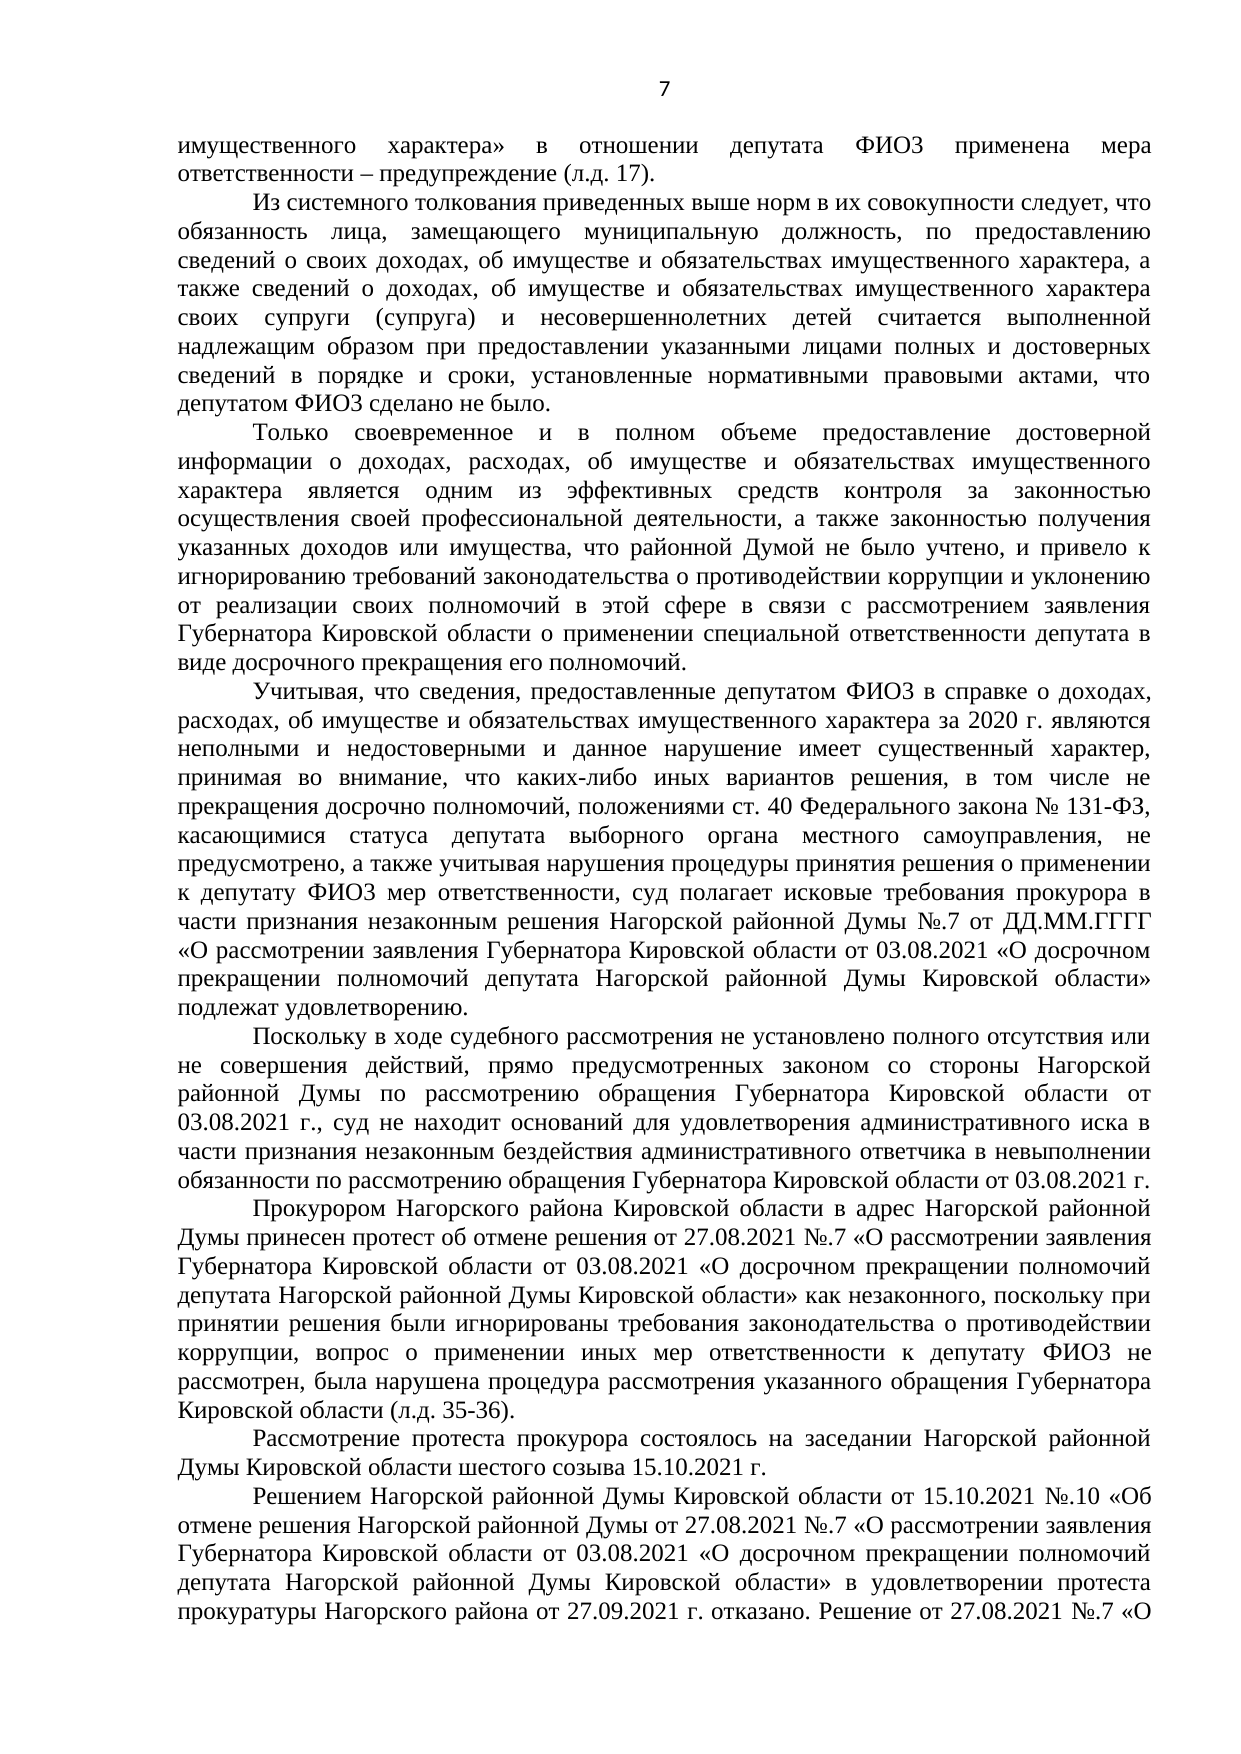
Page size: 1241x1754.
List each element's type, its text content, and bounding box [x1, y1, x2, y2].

text Прокурором Нагорского района Кировской области в адрес Нагорской районной Думы принесен протест об отмене решения от 27.08.2021 №.7 «О рассмотрении заявления Губернатора Кировской области от 03.08.2021 «О досрочном прекращении полномочий депутата Нагорской районной Думы Кировской области» как незаконного, поскольку при принятии решения были игнорированы требования законодательства о противодействии коррупции, вопрос о применении иных мер ответственности к депутату ФИО3 не рассмотрен, была нарушена процедура рассмотрения указанного обращения Губернатора Кировской области (л.д. 35-36). [177, 1193, 1152, 1423]
text Рассмотрение протеста прокурора состоялось на заседании Нагорской районной Думы Кировской области шестого созыва 15.10.2021 г. [177, 1423, 1152, 1481]
text Из системного толкования приведенных выше норм в их совокупности следует, что обязанность лица, замещающего муниципальную должность, по предоставлению сведений о своих доходах, об имуществе и обязательствах имущественного характера, а также сведений о доходах, об имуществе и обязательствах имущественного характера своих супруги (супруга) и несовершеннолетних детей считается выполненной надлежащим образом при предоставлении указанными лицами полных и достоверных сведений в порядке и сроки, установленные нормативными правовыми актами, что депутатом ФИО3 сделано не было. [177, 187, 1152, 417]
text Поскольку в ходе судебного рассмотрения не установлено полного отсутствия или не совершения действий, прямо предусмотренных законом со стороны Нагорской районной Думы по рассмотрению обращения Губернатора Кировской области от 03.08.2021 г., суд не находит оснований для удовлетворения административного иска в части признания незаконным бездействия административного ответчика в невыполнении обязанности по рассмотрению обращения Губернатора Кировской области от 03.08.2021 г. [177, 1021, 1152, 1193]
text Только своевременное и в полном объеме предоставление достоверной информации о доходах, расходах, об имуществе и обязательствах имущественного характера является одним из эффективных средств контроля за законностью осуществления своей профессиональной деятельности, а также законностью получения указанных доходов или имущества, что районной Думой не было учтено, и привело к игнорированию требований законодательства о противодействии коррупции и уклонению от реализации своих полномочий в этой сфере в связи с рассмотрением заявления Губернатора Кировской области о применении специальной ответственности депутата в виде досрочного прекращения его полномочий. [177, 417, 1152, 676]
text Учитывая, что сведения, предоставленные депутатом ФИО3 в справке о доходах, расходах, об имуществе и обязательствах имущественного характера за 2020 г. являются неполными и недостоверными и данное нарушение имеет существенный характер, принимая во внимание, что каких-либо иных вариантов решения, в том числе не прекращения досрочно полномочий, положениями ст. 40 Федерального закона № 131-ФЗ, касающимися статуса депутата выборного органа местного самоуправления, не предусмотрено, а также учитывая нарушения процедуры принятия решения о применении к депутату ФИО3 мер ответственности, суд полагает исковые требования прокурора в части признания незаконным решения Нагорской районной Думы №.7 от ДД.ММ.ГГГГ «О рассмотрении заявления Губернатора Кировской области от 03.08.2021 «О досрочном прекращении полномочий депутата Нагорской районной Думы Кировской области» подлежат удовлетворению. [177, 676, 1152, 1021]
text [177, 130, 1152, 187]
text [177, 1481, 1152, 1625]
